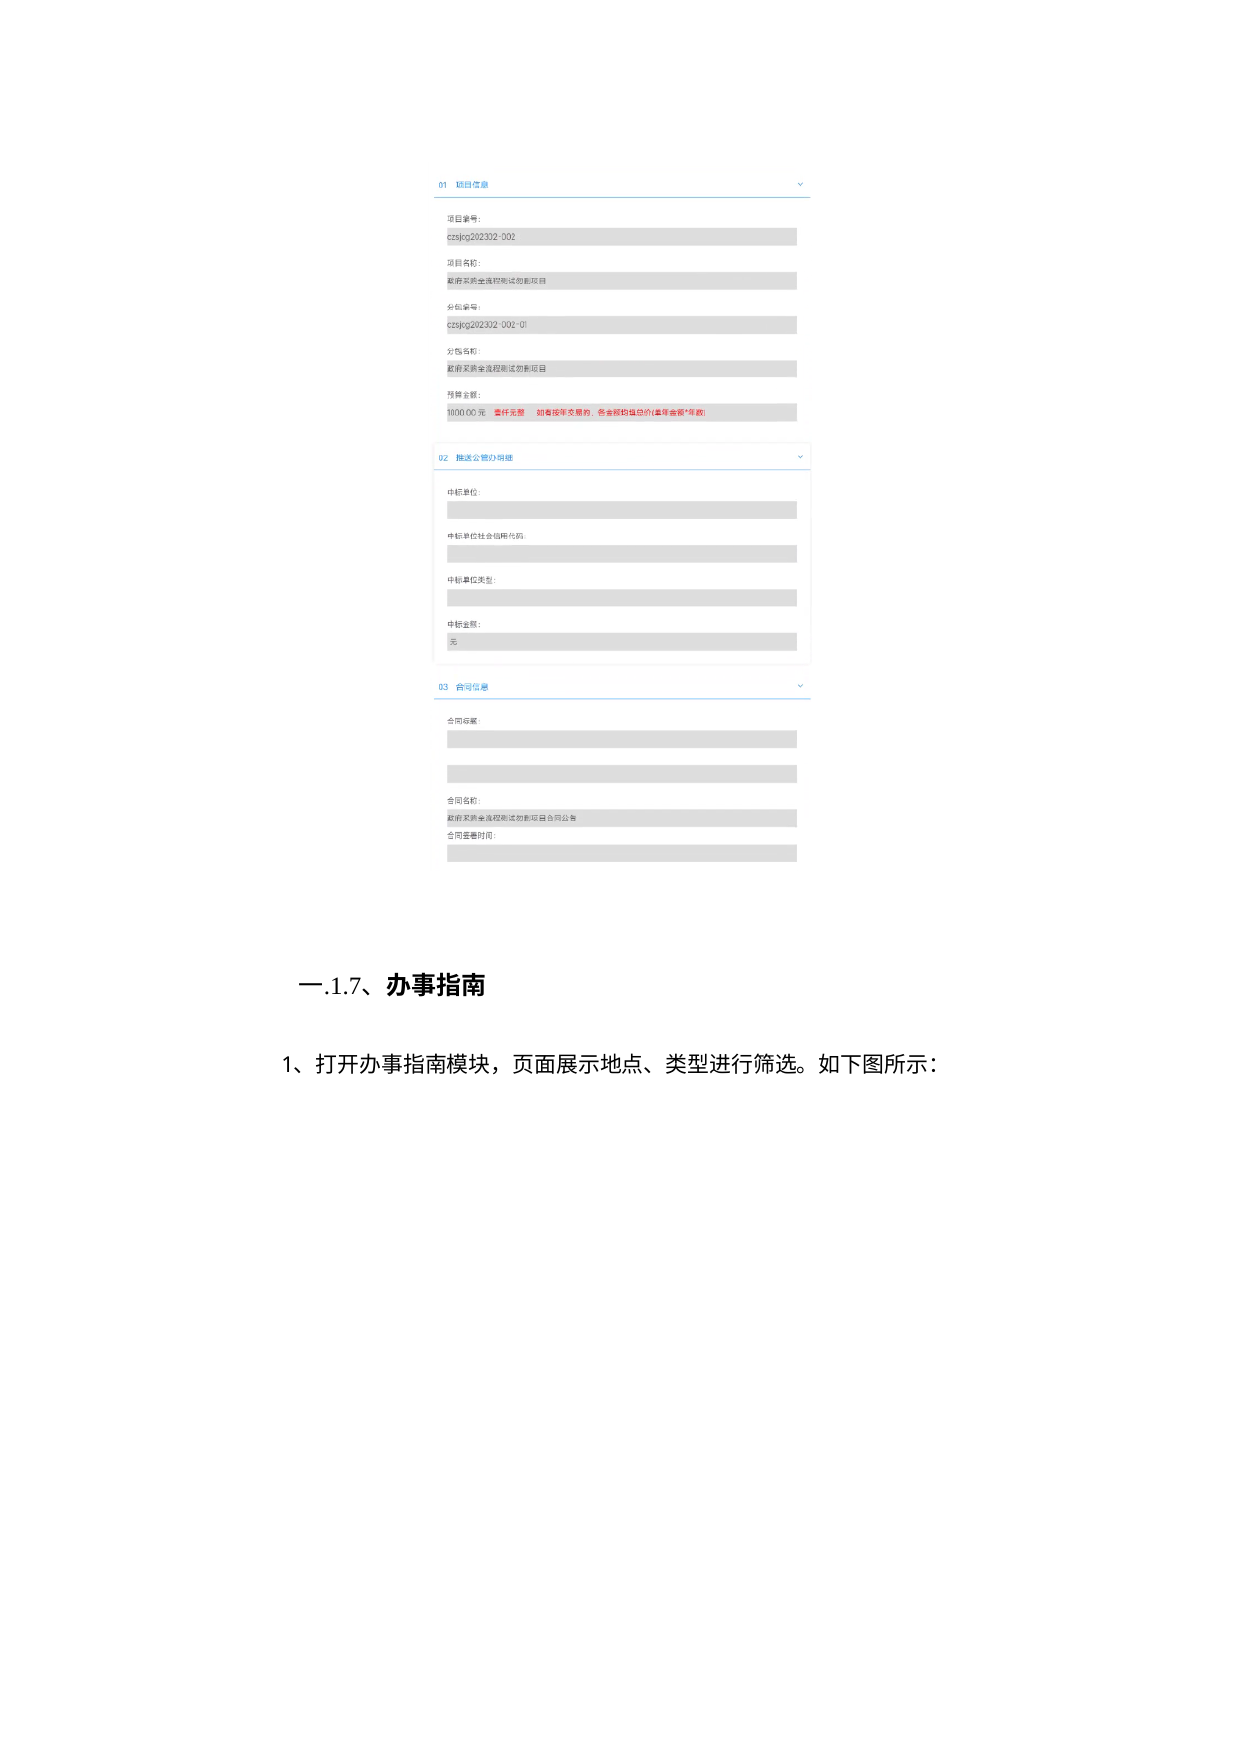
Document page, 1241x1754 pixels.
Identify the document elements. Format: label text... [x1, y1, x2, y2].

picture [428, 162, 813, 871]
list 打开办事指南模块，页面展示地点、类型进行筛选。如下图所示： [237, 1046, 1053, 1079]
subtitle 办事指南 [298, 951, 1053, 1016]
